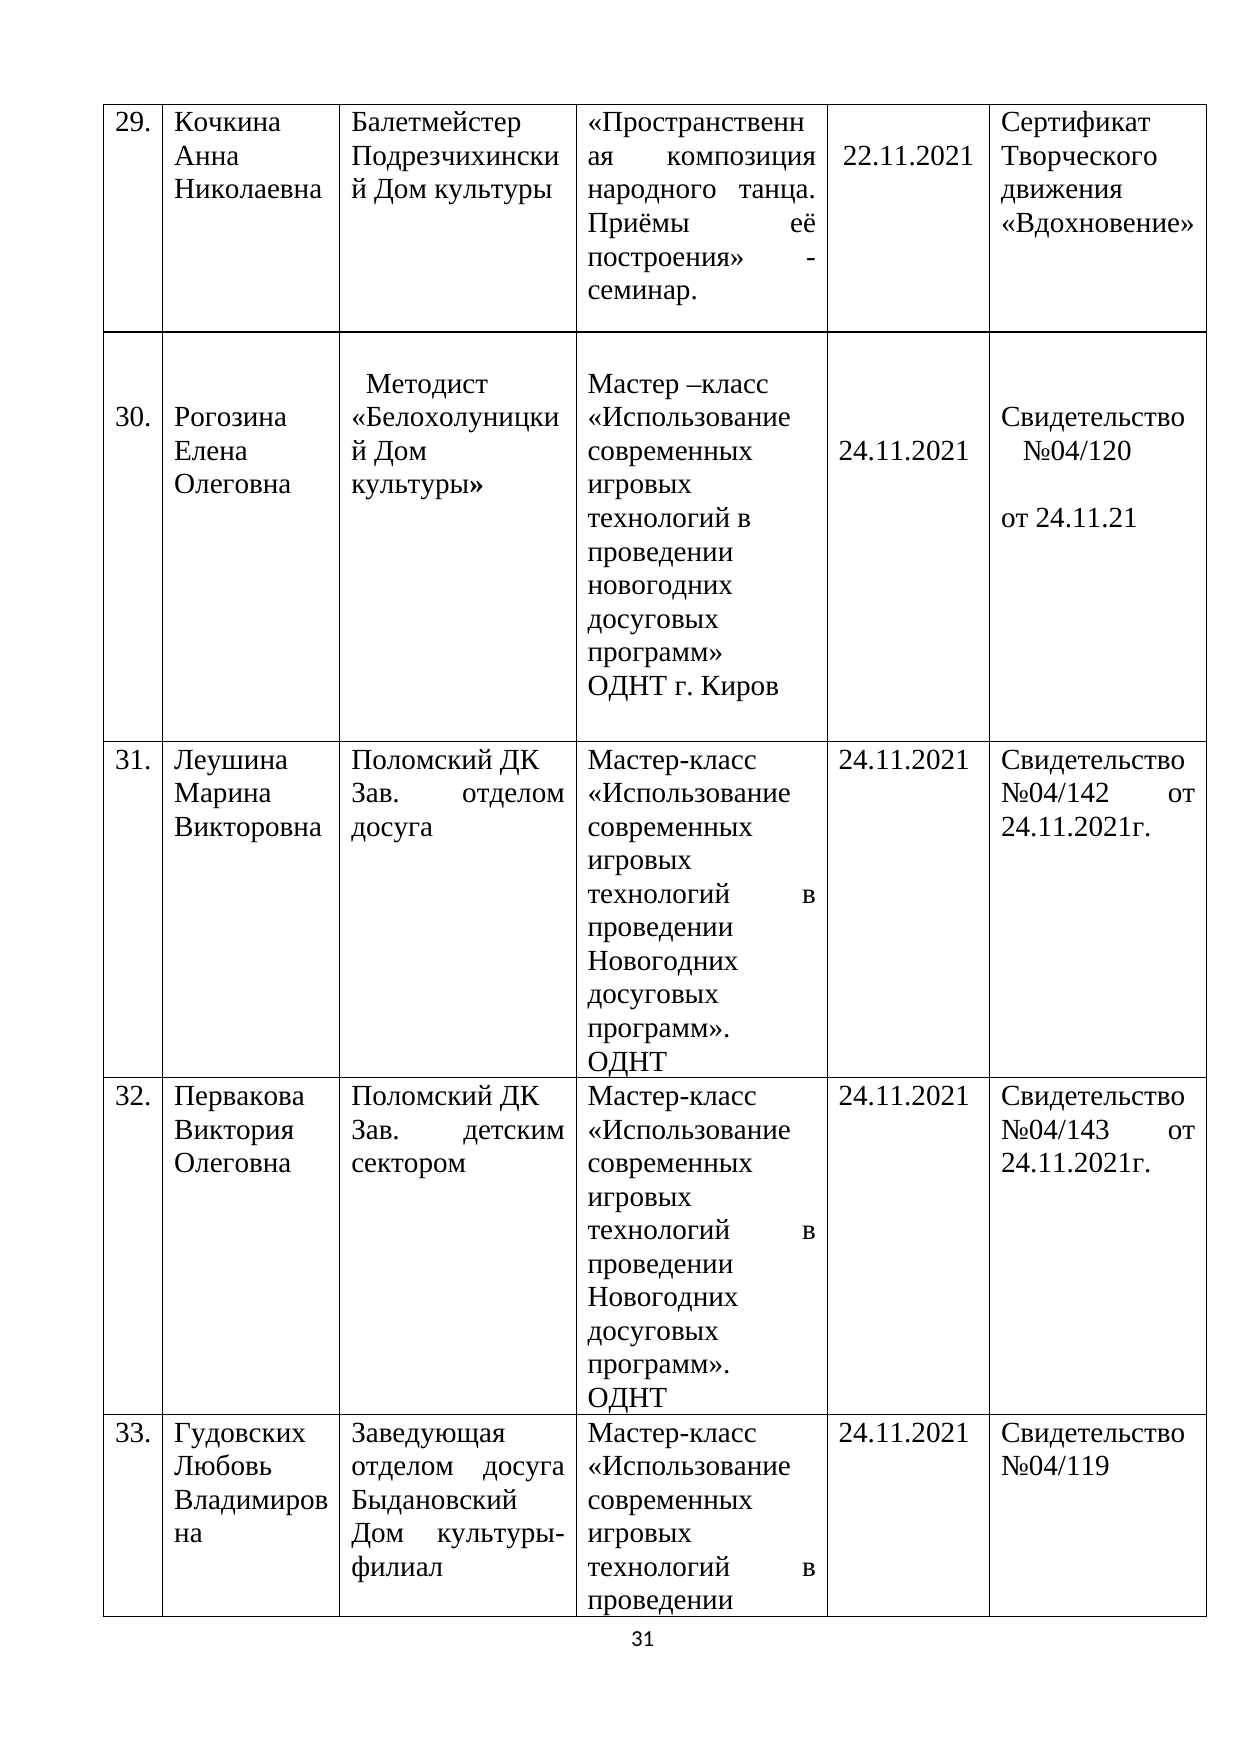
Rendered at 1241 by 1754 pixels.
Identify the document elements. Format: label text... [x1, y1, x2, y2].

table_cell 31. [104, 742, 162, 1077]
table_cell Свидетельство №04/143 от 24.11.2021г. [990, 1078, 1206, 1414]
table_cell Балетмейстер Подрезчихинский Дом культуры [340, 105, 576, 331]
table_cell 24.11.2021 [828, 1078, 989, 1414]
table_cell 24.11.2021 [828, 1415, 989, 1616]
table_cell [577, 1415, 827, 1616]
table_cell Рогозина Елена Олеговна [163, 333, 339, 741]
table_cell 24.11.2021 [828, 742, 989, 1077]
table_cell Поломский ДК Зав. детским сектором [340, 1078, 576, 1414]
table_cell 29. [104, 105, 162, 331]
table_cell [340, 1415, 576, 1616]
table_cell Мастер-класс «Использование современных игровых технологий в проведении Новогодних досуговых программ». ОДНТ [577, 1078, 827, 1414]
table_cell Поломский ДК Зав. отделом досуга [340, 742, 576, 1077]
table_cell 32. [104, 1078, 162, 1414]
table_cell Леушина Марина Викторовна [163, 742, 339, 1077]
table_cell 30. [104, 333, 162, 741]
table_cell Свидетельство №04/120 от 24.11.21 [990, 333, 1206, 741]
table_cell Первакова Виктория Олеговна [163, 1078, 339, 1414]
table_cell «Пространственная композиция народного танца. Приёмы её построения» - семинар. [577, 105, 827, 331]
table_cell 33. [104, 1415, 162, 1616]
table_cell Свидетельство №04/142 от 24.11.2021г. [990, 742, 1206, 1077]
table_cell Сертификат Творческого движения «Вдохновение» [990, 105, 1206, 331]
table_cell 22.11.2021 [828, 105, 989, 331]
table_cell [990, 1415, 1206, 1616]
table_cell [163, 1415, 339, 1616]
table_cell 24.11.2021 [828, 333, 989, 741]
table_cell Кочкина Анна Николаевна [163, 105, 339, 331]
table_cell Методист «Белохолуницкий Дом культуры» [340, 333, 576, 741]
table_cell Мастер-класс «Использование современных игровых технологий в проведении Новогодних досуговых программ». ОДНТ [577, 742, 827, 1077]
table_cell Мастер –класс «Использование современных игровых технологий в проведении новогодних досуговых программ» ОДНТ г. Киров [577, 333, 827, 741]
